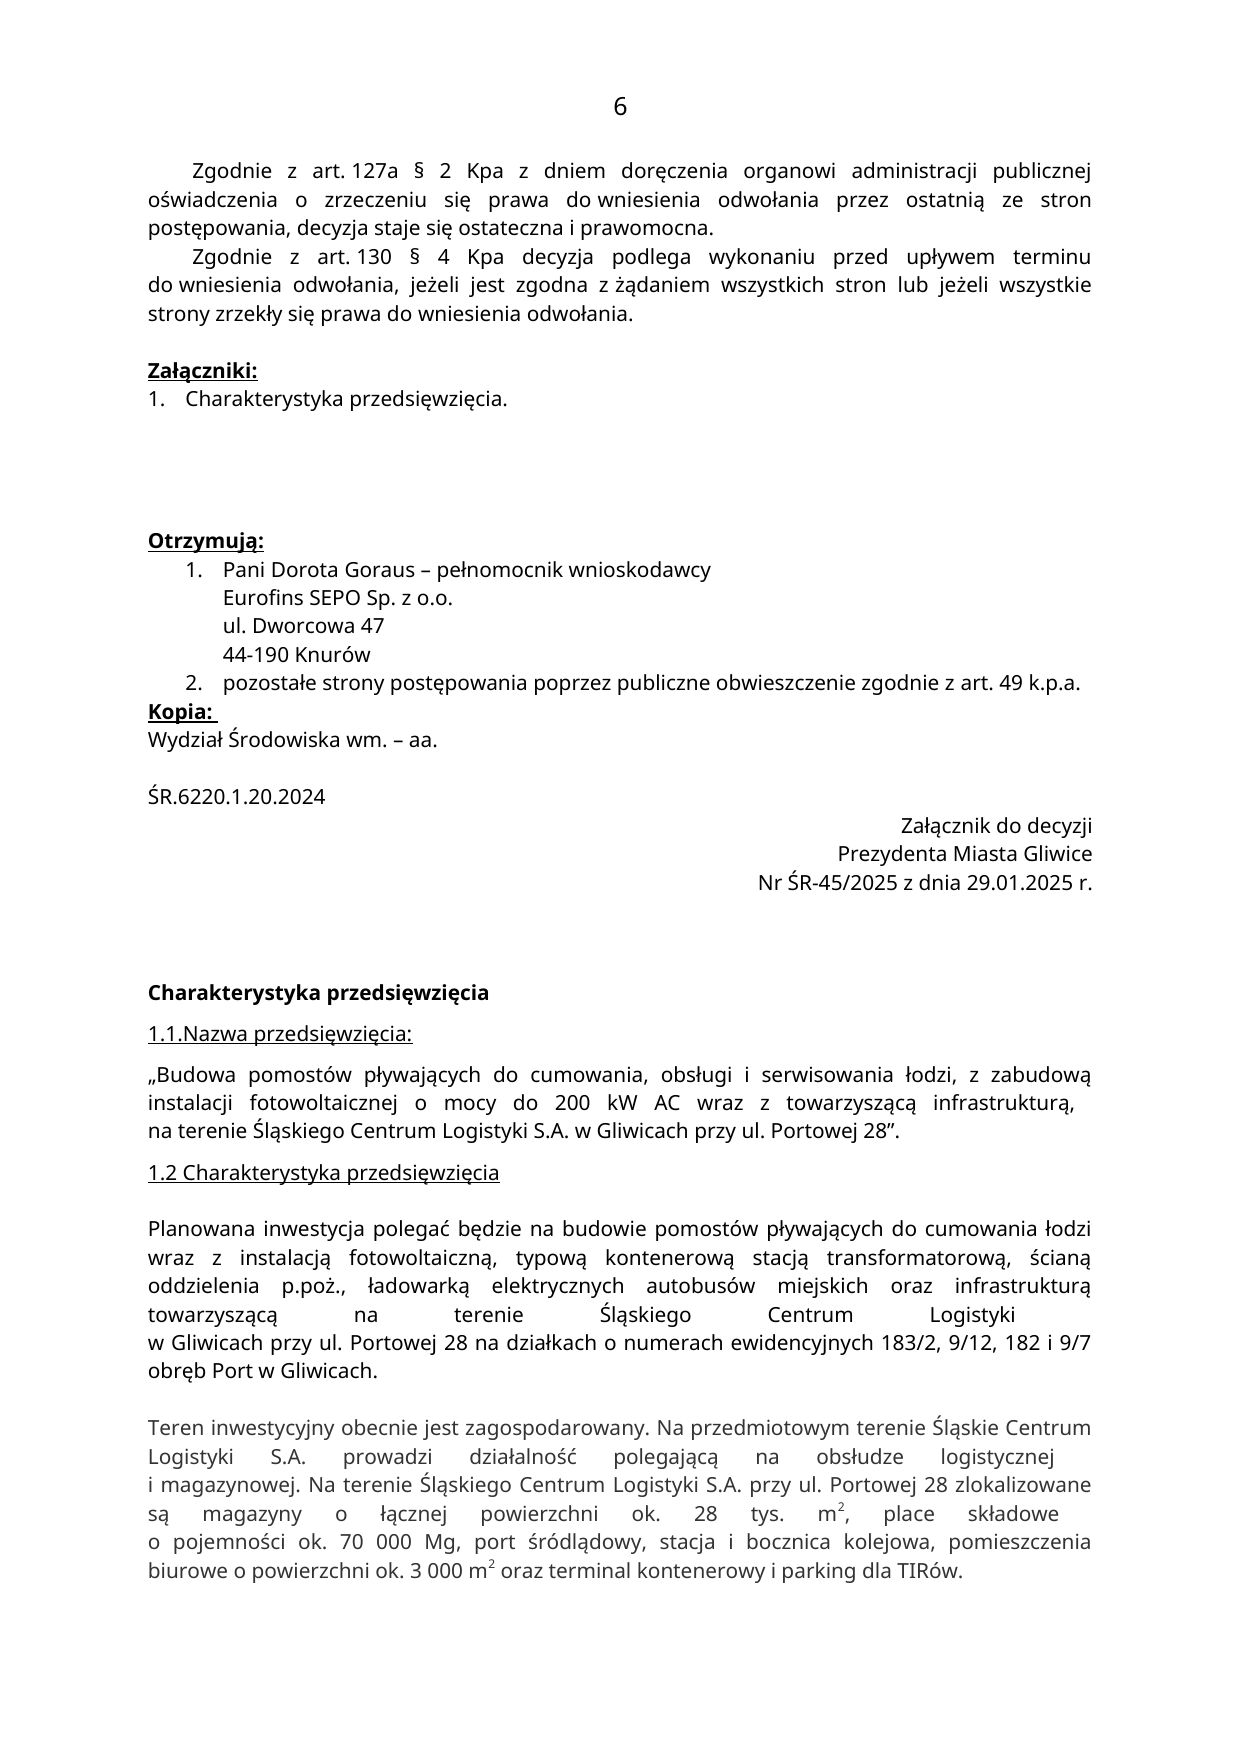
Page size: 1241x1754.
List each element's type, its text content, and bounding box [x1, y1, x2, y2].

text Zgodnie z art. 130 § 4 Kpa decyzja podlega wykonaniu przed upływem terminu do wniesienia odwołania, jeżeli jest zgodna z żądaniem wszystkich stron lub jeżeli wszystkie strony zrzekły się prawa do wniesienia odwołania. [148, 242, 1092, 327]
text „Budowa pomostów pływających do cumowania, obsługi i serwisowania łodzi, z zabudową instalacji fotowoltaicznej o mocy do 200 kW AC wraz z towarzyszącą infrastrukturą, na terenie Śląskiego Centrum Logistyki S.A. w Gliwicach przy ul. Portowej 28”. [148, 1060, 1092, 1145]
text 1.1.Nazwa przedsięwzięcia: [148, 1019, 1092, 1047]
text Otrzymują: [148, 526, 1092, 555]
text ŚR.6220.1.20.2024 [148, 782, 1092, 811]
list Charakterystyka przedsięwzięcia. [148, 384, 1093, 413]
text Załącznik do decyzji [148, 811, 1092, 839]
text 1.2 Charakterystyka przedsięwzięcia [148, 1158, 1092, 1186]
text ul. Dworcowa 47 [223, 612, 1092, 640]
text Zgodnie z art. 127a § 2 Kpa z dniem doręczenia organowi administracji publicznej oświadczenia o zrzeczeniu się prawa do wniesienia odwołania przez ostatnią ze stron postępowania, decyzja staje się ostateczna i prawomocna. [148, 157, 1092, 242]
text Planowana inwestycja polegać będzie na budowie pomostów pływających do cumowania łodzi wraz z instalacją fotowoltaiczną, typową kontenerową stacją transformatorową, ścianą oddzielenia p.poż., ładowarką elektrycznych autobusów miejskich oraz infrastrukturą towarzyszącą na terenie Śląskiego Centrum Logistyki w Gliwicach przy ul. Portowej 28 na działkach o numerach ewidencyjnych 183/2, 9/12, 182 i 9/7 obręb Port w Gliwicach. [148, 1214, 1092, 1385]
text Kopia: Wydział Środowiska wm. – aa. [148, 697, 1092, 754]
text Załączniki: [148, 356, 1093, 384]
text Teren inwestycyjny obecnie jest zagospodarowany. Na przedmiotowym terenie Śląskie Centrum Logistyki S.A. prowadzi działalność polegającą na obsłudze logistycznej i magazynowej. Na terenie Śląskiego Centrum Logistyki S.A. przy ul. Portowej 28 zlokalizowane są magazyny o łącznej powierzchni ok. 28 tys. m2, place składowe o pojemności ok. 70 000 Mg, port śródlądowy, stacja i bocznica kolejowa, pomieszczenia biurowe o powierzchni ok. 3 000 m2 oraz terminal kontenerowy i parking dla TIRów. [148, 1413, 1092, 1584]
text Charakterystyka przedsięwzięcia [148, 978, 1092, 1006]
list pozostałe strony postępowania poprzez publiczne obwieszczenie zgodnie z art. 49 k.p.a. [185, 668, 1092, 697]
list Pani Dorota Goraus – pełnomocnik wnioskodawcy Eurofins SEPO Sp. z o.o. [185, 555, 1092, 612]
text 44-190 Knurów [223, 640, 1092, 668]
text Prezydenta Miasta Gliwice [148, 839, 1092, 868]
text Nr ŚR-45/2025 z dnia 29.01.2025 r. [148, 868, 1092, 896]
